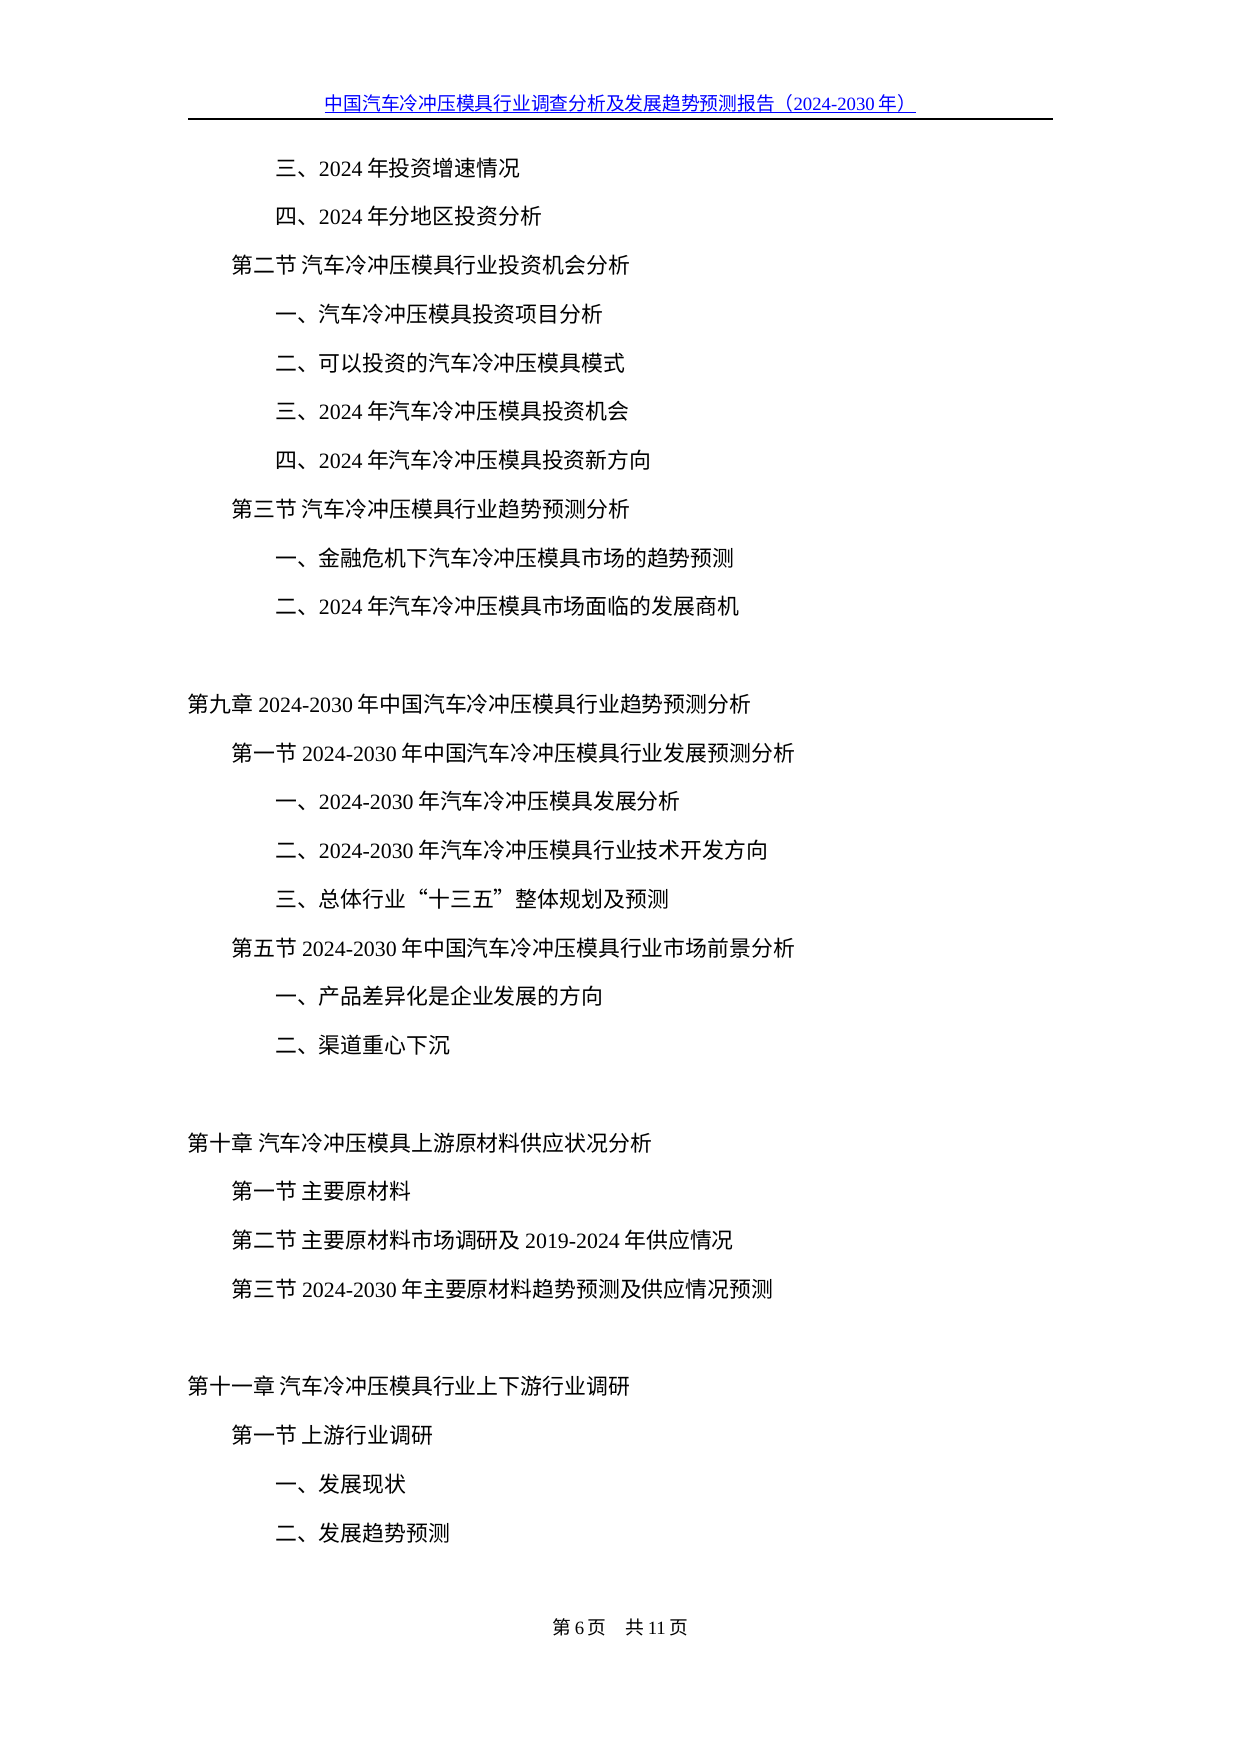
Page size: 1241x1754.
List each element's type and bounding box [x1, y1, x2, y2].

text [187, 150, 1053, 1548]
